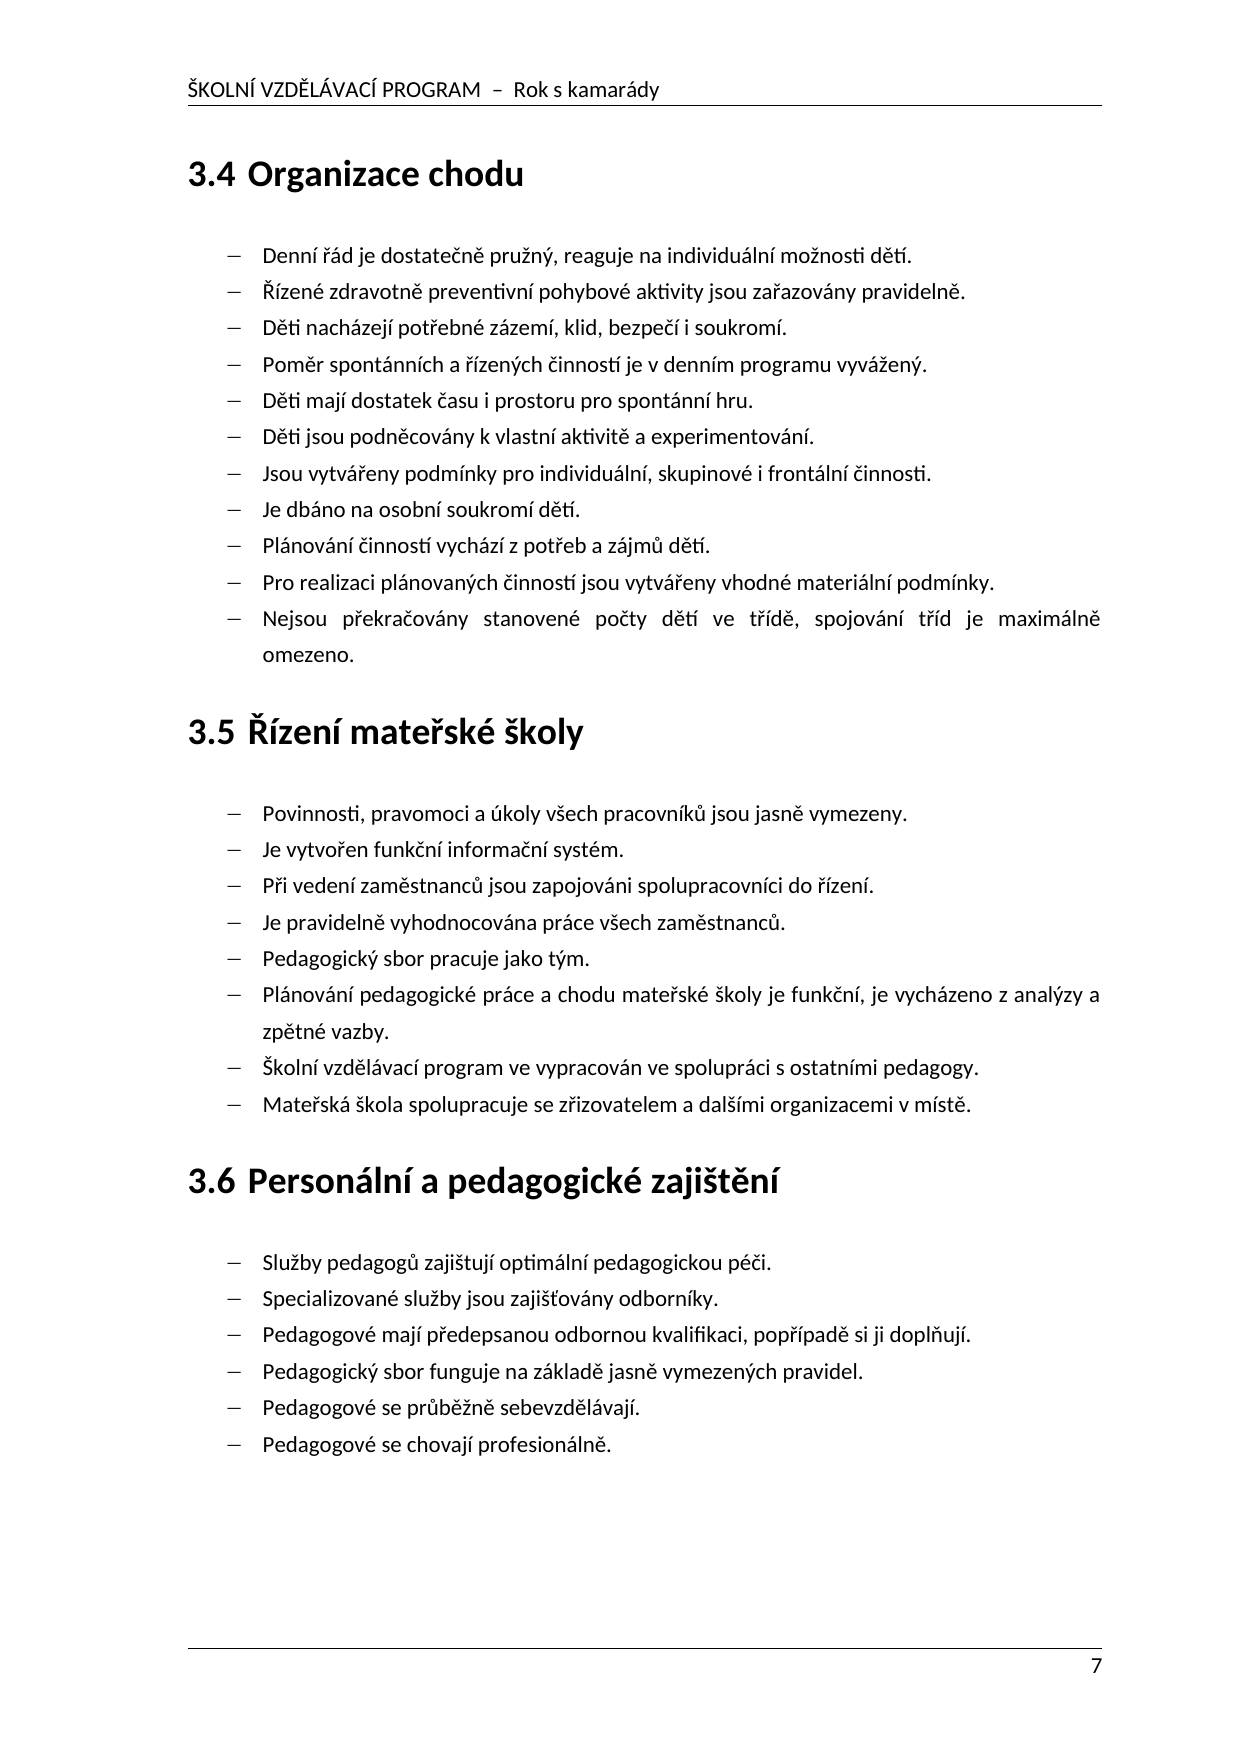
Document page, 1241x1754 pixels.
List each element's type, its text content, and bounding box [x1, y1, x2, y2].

subtitle Organizace chodu [187, 150, 1102, 196]
list Poměr spontánních a řízených činností je v denním programu vyvážený. [225, 350, 1102, 378]
list Je vytvořen funkční informační systém. [225, 835, 1102, 863]
list Je dbáno na osobní soukromí dětí. [225, 495, 1102, 523]
list Děti jsou podněcovány k vlastní aktivitě a experimentování. [225, 422, 1102, 451]
list Denní řád je dostatečně pružný, reaguje na individuální možnosti dětí. [225, 241, 1102, 269]
list Pro realizaci plánovaných činností jsou vytvářeny vhodné materiální podmínky. [225, 568, 1102, 596]
list Při vedení zaměstnanců jsou zapojováni spolupracovníci do řízení. [225, 872, 1102, 899]
list Je pravidelně vyhodnocována práce všech zaměstnanců. [225, 908, 1102, 936]
list Plánování činností vychází z potřeb a zájmů dětí. [225, 532, 1102, 559]
list Plánování pedagogické práce a chodu mateřské školy je funkční, je vycházeno z analýzy a zpětné vazby. [225, 981, 1102, 1045]
list Děti nacházejí potřebné zázemí, klid, bezpečí i soukromí. [225, 313, 1102, 341]
list Školní vzdělávací program ve vypracován ve spolupráci s ostatními pedagogy. [225, 1053, 1102, 1081]
list Nejsou překračovány stanovené počty dětí ve třídě, spojování tříd je maximálně omezeno. [225, 604, 1102, 669]
list Specializované služby jsou zajišťovány odborníky. [225, 1284, 1102, 1312]
list Mateřská škola spolupracuje se zřizovatelem a dalšími organizacemi v místě. [225, 1090, 1102, 1118]
list Pedagogové mají předepsanou odbornou kvalifikaci, popřípadě si ji doplňují. [225, 1321, 1102, 1349]
list Pedagogický sbor pracuje jako tým. [225, 944, 1102, 972]
list Děti mají dostatek času i prostoru pro spontánní hru. [225, 386, 1102, 414]
list Řízené zdravotně preventivní pohybové aktivity jsou zařazovány pravidelně. [225, 277, 1102, 305]
list Povinnosti, pravomoci a úkoly všech pracovníků jsou jasně vymezeny. [225, 799, 1102, 827]
list Pedagogové se chovají profesionálně. [225, 1430, 1102, 1458]
list Pedagogický sbor funguje na základě jasně vymezených pravidel. [225, 1357, 1102, 1385]
list Pedagogové se průběžně sebevzdělávají. [225, 1393, 1102, 1421]
subtitle Personální a pedagogické zajištění [187, 1157, 1102, 1203]
list Jsou vytvářeny podmínky pro individuální, skupinové i frontální činnosti. [225, 459, 1102, 487]
subtitle Řízení mateřské školy [187, 708, 1102, 754]
list Služby pedagogů zajištují optimální pedagogickou péči. [225, 1248, 1102, 1276]
